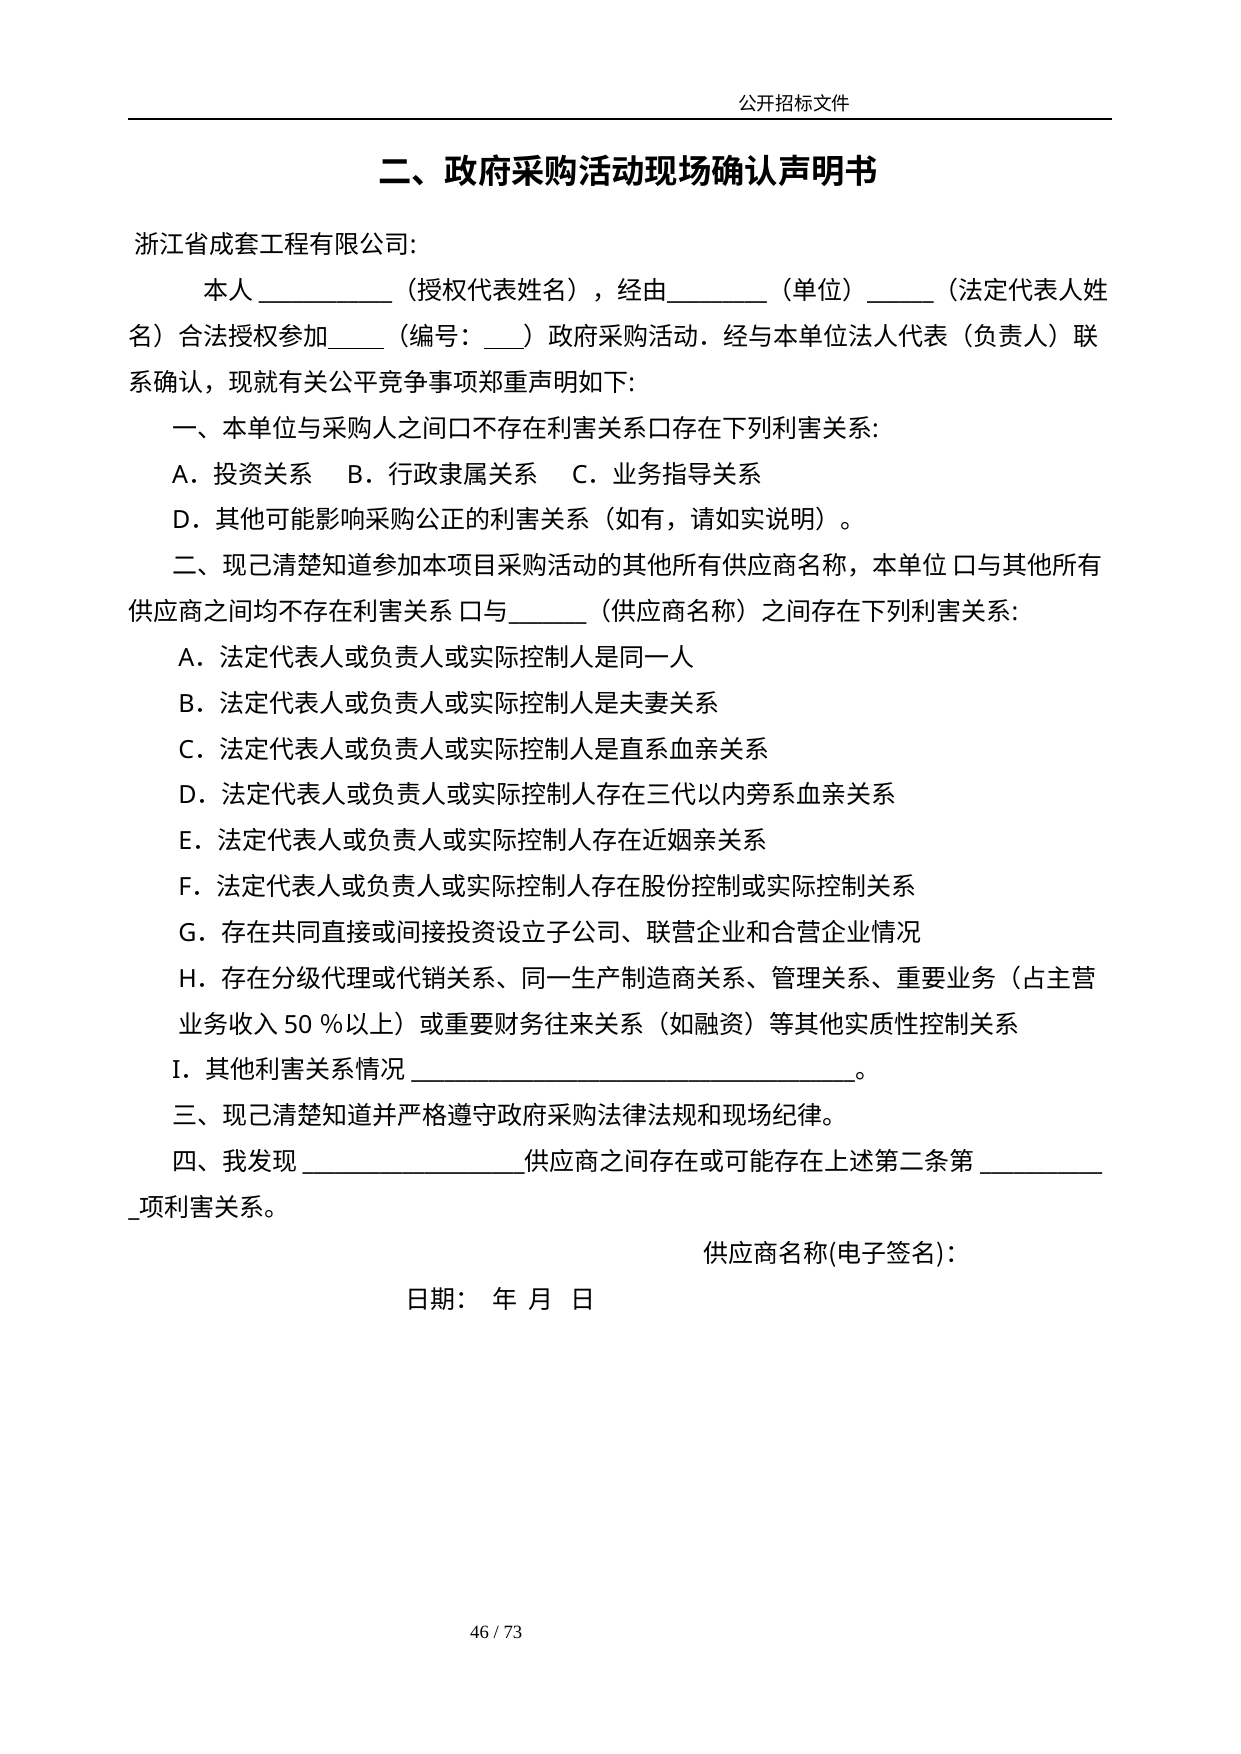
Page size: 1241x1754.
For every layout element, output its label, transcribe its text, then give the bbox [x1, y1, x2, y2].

text A．投资关系 B．行政隶属关系 C．业务指导关系 [128, 446, 1112, 492]
text C．法定代表人或负责人或实际控制人是直系血亲关系 [178, 721, 1112, 767]
text 本人 ____________（授权代表姓名），经由_________（单位）______（法定代表人姓名）合法授权参加 （编号： ）政府采购活动．经与本单位法人代表（负责人）联系确认，现就有关公平竞争事项郑重声明如下: [128, 263, 1112, 401]
text G．存在共同直接或间接投资设立子公司、联营企业和合营企业情况 [178, 905, 1112, 951]
text I．其他利害关系情况 ________________________________________。 [128, 1042, 1112, 1088]
text 供应商名称(电子签名)： [128, 1226, 1112, 1271]
text H．存在分级代理或代销关系、同一生产制造商关系、管理关系、重要业务（占主营业务收入 50 ％以上）或重要财务往来关系（如融资）等其他实质性控制关系 [178, 951, 1112, 1042]
text D．法定代表人或负责人或实际控制人存在三代以内旁系血亲关系 [178, 767, 1112, 813]
text A．法定代表人或负责人或实际控制人是同一人 [178, 630, 1112, 676]
text 二、政府采购活动现场确认声明书 [144, 145, 1112, 193]
text D．其他可能影响采购公正的利害关系（如有，请如实说明）。 [128, 492, 1112, 538]
text 一、本单位与采购人之间口不存在利害关系口存在下列利害关系: [128, 401, 1112, 446]
text 日期： 年 月 日 [128, 1271, 1112, 1317]
text B．法定代表人或负责人或实际控制人是夫妻关系 [178, 676, 1112, 721]
text F．法定代表人或负责人或实际控制人存在股份控制或实际控制关系 [178, 859, 1112, 905]
text E．法定代表人或负责人或实际控制人存在近姻亲关系 [178, 813, 1112, 859]
text 二、现己清楚知道参加本项目采购活动的其他所有供应商名称，本单位 口与其他所有供应商之间均不存在利害关系 口与_______（供应商名称）之间存在下列利害关系: [128, 538, 1112, 630]
text 浙江省成套工程有限公司: [128, 217, 1112, 263]
text 三、现己清楚知道并严格遵守政府采购法律法规和现场纪律。 [128, 1088, 1112, 1134]
text 四、我发现 ____________________供应商之间存在或可能存在上述第二条第 ____________项利害关系。 [128, 1134, 1112, 1226]
